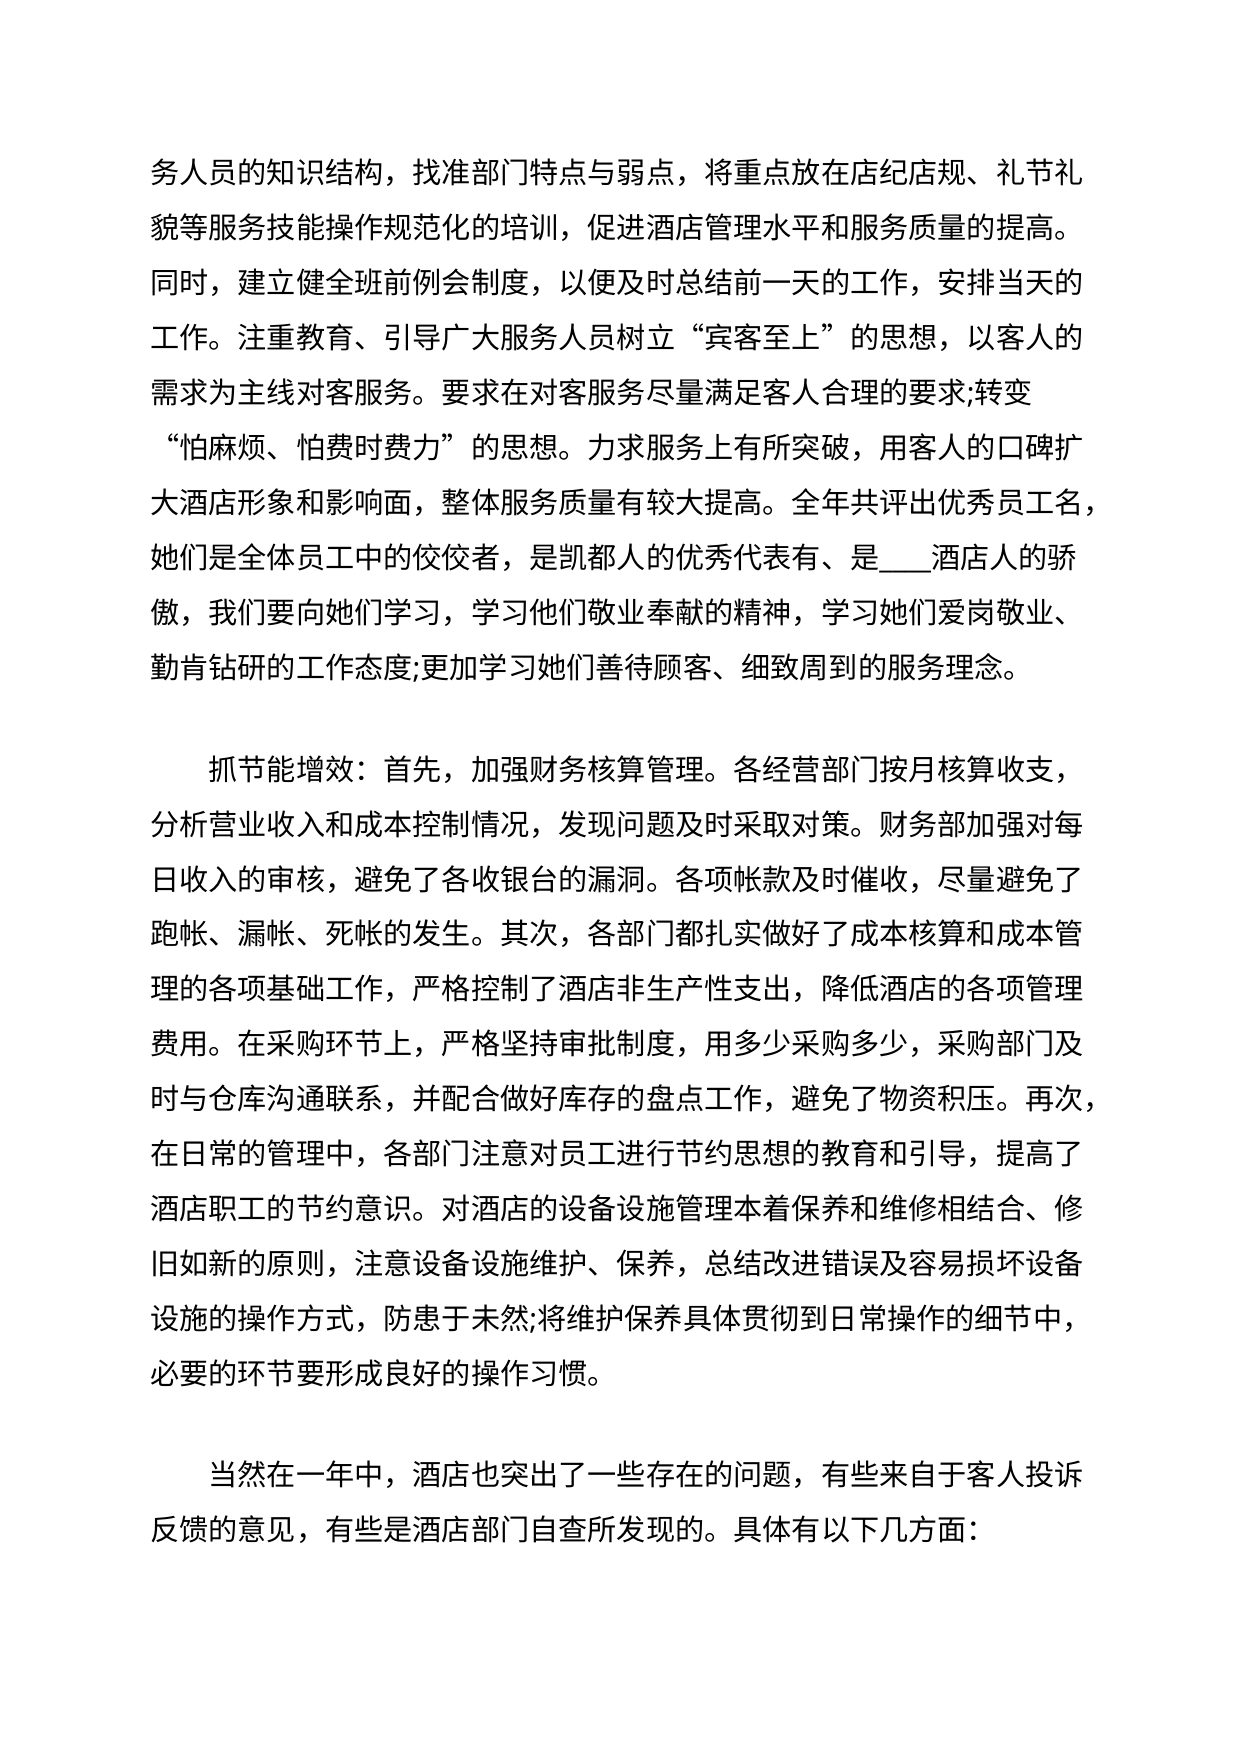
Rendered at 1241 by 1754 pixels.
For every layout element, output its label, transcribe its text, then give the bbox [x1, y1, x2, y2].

text 抓节能增效：首先，加强财务核算管理。各经营部门按月核算收支，分析营业收入和成本控制情况，发现问题及时采取对策。财务部加强对每日收入的审核，避免了各收银台的漏洞。各项帐款及时催收，尽量避免了跑帐、漏帐、死帐的发生。其次，各部门都扎实做好了成本核算和成本管理的各项基础工作，严格控制了酒店非生产性支出，降低酒店的各项管理费用。在采购环节上，严格坚持审批制度，用多少采购多少，采购部门及时与仓库沟通联系，并配合做好库存的盘点工作，避免了物资积压。再次，在日常的管理中，各部门注意对员工进行节约思想的教育和引导，提高了酒店职工的节约意识。对酒店的设备设施管理本着保养和维修相结合、修旧如新的原则，注意设备设施维护、保养，总结改进错误及容易损坏设备设施的操作方式，防患于未然;将维护保养具体贯彻到日常操作的细节中，必要的环节要形成良好的操作习惯。 [150, 746, 1090, 1392]
text 当然在一年中，酒店也突出了一些存在的问题，有些来自于客人投诉反馈的意见，有些是酒店部门自查所发现的。具体有以下几方面： [150, 1452, 1090, 1549]
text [150, 150, 1090, 687]
